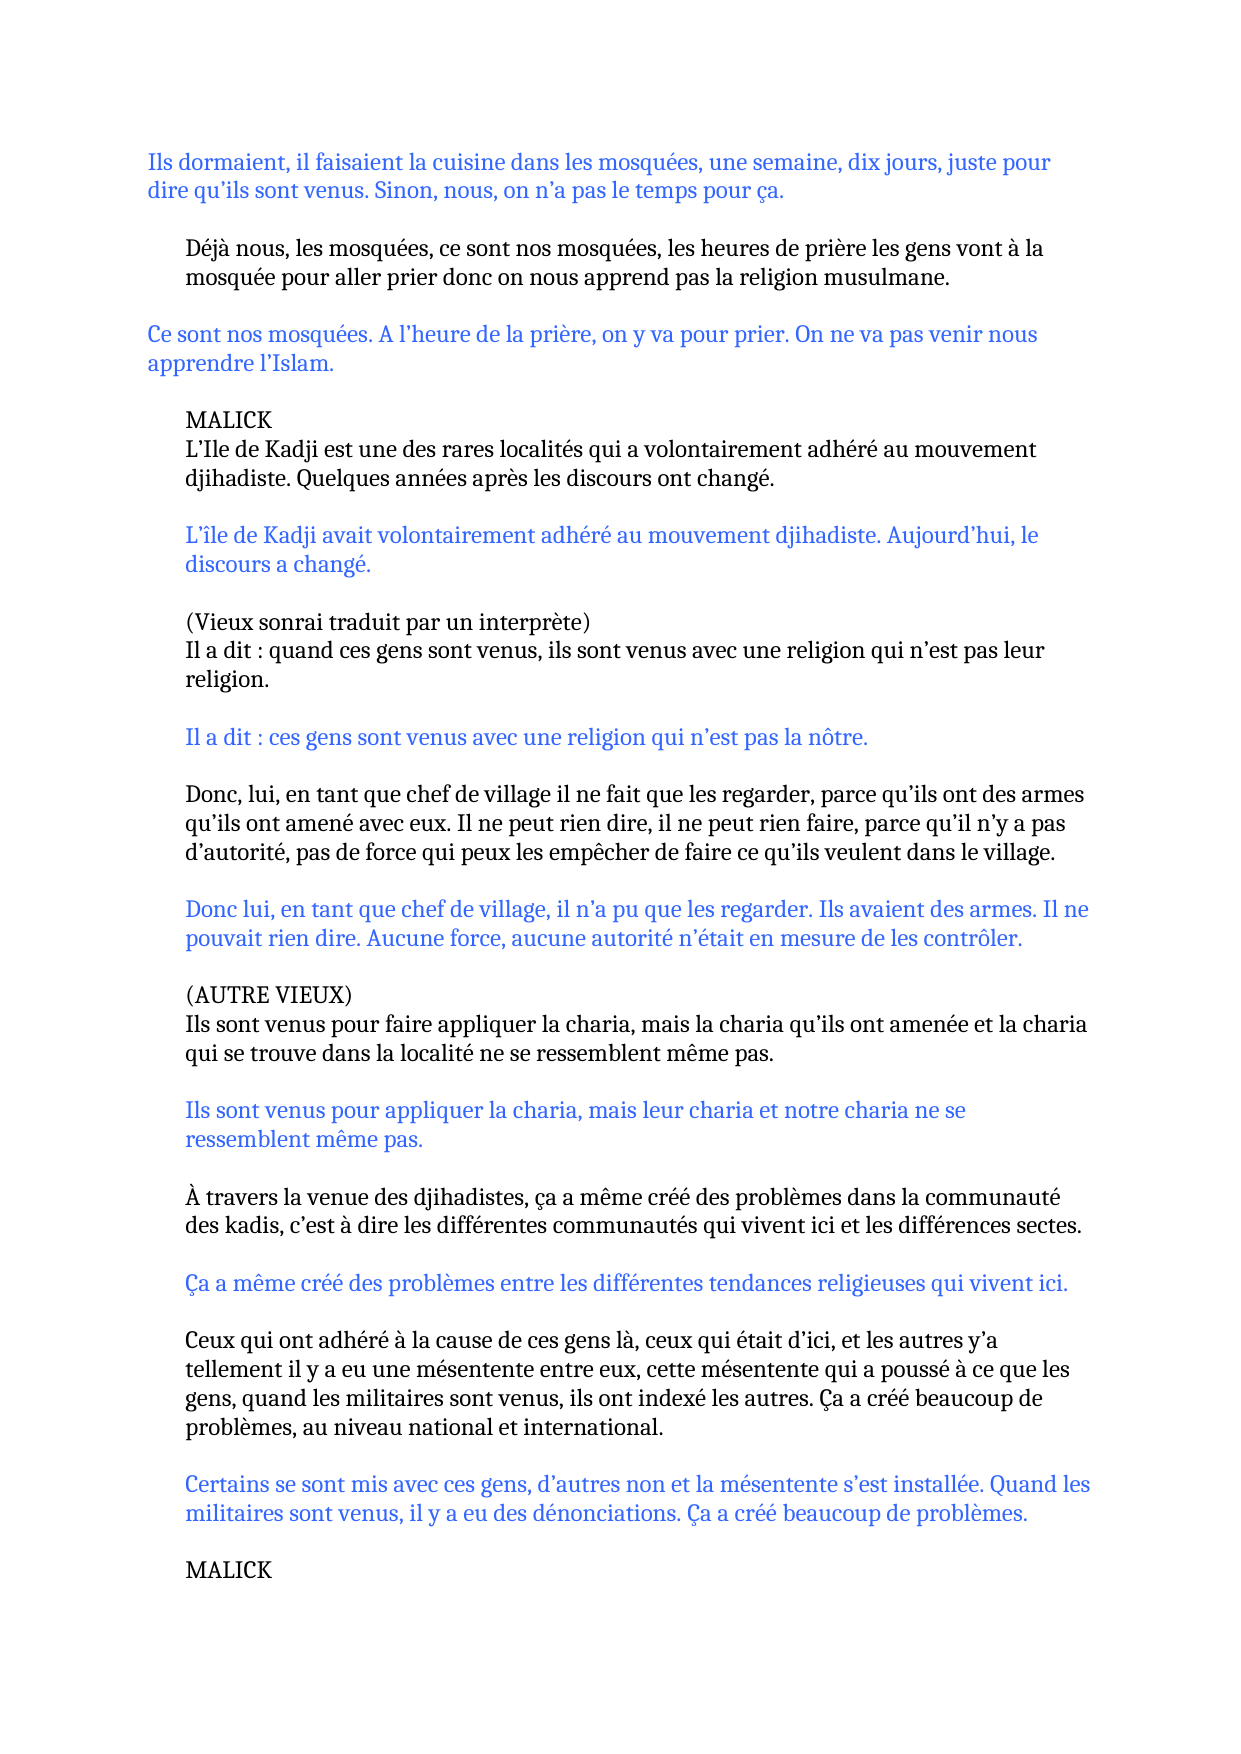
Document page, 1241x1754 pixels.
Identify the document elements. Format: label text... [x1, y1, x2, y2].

text Déjà nous, les mosquées, ce sont nos mosquées, les heures de prière les gens vont à la mosquée pour aller prier donc on nous apprend pas la religion musulmane. [185, 234, 1093, 291]
text L’île de Kadji avait volontairement adhéré au mouvement djihadiste. Aujourd’hui, le discours a changé. [185, 521, 1093, 579]
text Certains se sont mis avec ces gens, d’autres non et la mésentente s’est installée. Quand les militaires sont venus, il y a eu des dénonciations. Ça a créé beaucoup de problèmes. [185, 1470, 1093, 1528]
text (Vieux sonrai traduit par un interprète) [185, 608, 1093, 636]
text À travers la venue des djihadistes, ça a même créé des problèmes dans la communauté des kadis, c’est à dire les différentes communautés qui vivent ici et les différences sectes. [185, 1183, 1093, 1240]
text Donc, lui, en tant que chef de village il ne fait que les regarder, parce qu’ils ont des armes qu’ils ont amené avec eux. Il ne peut rien dire, il ne peut rien faire, parce qu’il n’y a pas d’autorité, pas de force qui peux les empêcher de faire ce qu’ils veulent dans le village. [185, 780, 1093, 866]
text Ça a même créé des problèmes entre les différentes tendances religieuses qui vivent ici. [185, 1269, 1093, 1298]
text Il a dit : quand ces gens sont venus, ils sont venus avec une religion qui n’est pas leur religion. [185, 636, 1093, 694]
text Ceux qui ont adhéré à la cause de ces gens là, ceux qui était d’ici, et les autres y’a tellement il y a eu une mésentente entre eux, cette mésentente qui a poussé à ce que les gens, quand les militaires sont venus, ils ont indexé les autres. Ça a créé beaucoup de problèmes, au niveau national et international. [185, 1326, 1093, 1441]
text Il a dit : ces gens sont venus avec une religion qui n’est pas la nôtre. [185, 723, 1093, 751]
text Ils sont venus pour faire appliquer la charia, mais la charia qu’ils ont amenée et la charia qui se trouve dans la localité ne se ressemblent même pas. [185, 1010, 1093, 1068]
text Ce sont nos mosquées. A l’heure de la prière, on y va pour prier. On ne va pas venir nous apprendre l’Islam. [148, 320, 1093, 378]
text Ils dormaient, il faisaient la cuisine dans les mosquées, une semaine, dix jours, juste pour dire qu’ils sont venus. Sinon, nous, on n’a pas le temps pour ça. [148, 148, 1093, 205]
text Ils sont venus pour appliquer la charia, mais leur charia et notre charia ne se ressemblent même pas. [185, 1096, 1093, 1154]
text (AUTRE VIEUX) [185, 981, 1093, 1010]
text MALICK [185, 1556, 1093, 1585]
text Donc lui, en tant que chef de village, il n’a pu que les regarder. Ils avaient des armes. Il ne pouvait rien dire. Aucune force, aucune autorité n’était en mesure de les contrôler. [185, 895, 1093, 953]
text L’Ile de Kadji est une des rares localités qui a volontairement adhéré au mouvement djihadiste. Quelques années après les discours ont changé. [185, 435, 1093, 493]
text MALICK [185, 406, 1093, 435]
